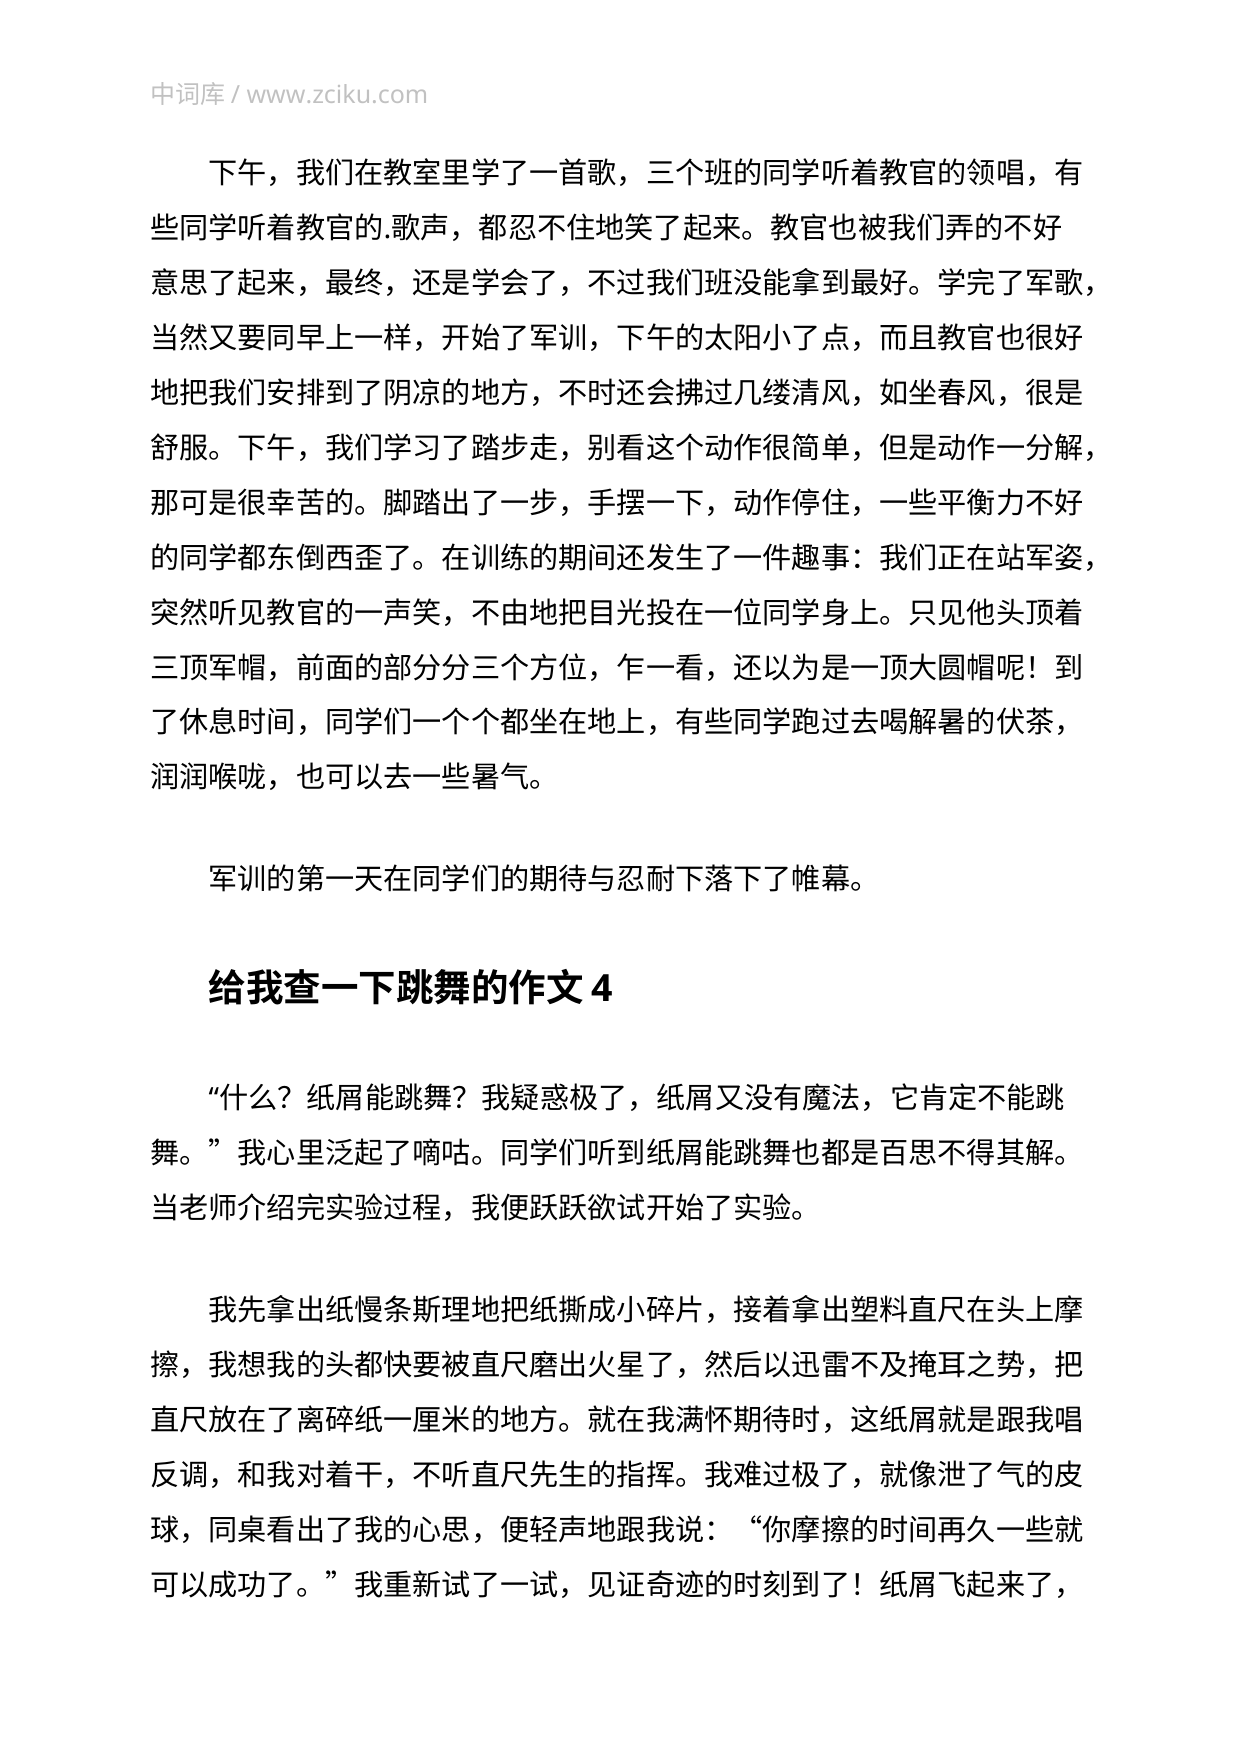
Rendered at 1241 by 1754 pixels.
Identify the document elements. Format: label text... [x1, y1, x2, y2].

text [150, 1287, 1090, 1603]
text 给我查一下跳舞的作文4 [150, 957, 1090, 1012]
text “什么？纸屑能跳舞？我疑惑极了，纸屑又没有魔法，它肯定不能跳舞。”我心里泛起了嘀咕。同学们听到纸屑能跳舞也都是百思不得其解。当老师介绍完实验过程，我便跃跃欲试开始了实验。 [150, 1075, 1090, 1227]
text 军训的第一天在同学们的期待与忍耐下落下了帷幕。 [150, 856, 1090, 898]
text 下午，我们在教室里学了一首歌，三个班的同学听着教官的领唱，有些同学听着教官的.歌声，都忍不住地笑了起来。教官也被我们弄的不好意思了起来，最终，还是学会了，不过我们班没能拿到最好。学完了军歌，当然又要同早上一样，开始了军训，下午的太阳小了点，而且教官也很好地把我们安排到了阴凉的地方，不时还会拂过几缕清风，如坐春风，很是舒服。下午，我们学习了踏步走，别看这个动作很简单，但是动作一分解，那可是很幸苦的。脚踏出了一步，手摆一下，动作停住，一些平衡力不好的同学都东倒西歪了。在训练的期间还发生了一件趣事：我们正在站军姿，突然听见教官的一声笑，不由地把目光投在一位同学身上。只见他头顶着三顶军帽，前面的部分分三个方位，乍一看，还以为是一顶大圆帽呢！到了休息时间，同学们一个个都坐在地上，有些同学跑过去喝解暑的伏茶，润润喉咙，也可以去一些暑气。 [150, 150, 1090, 796]
